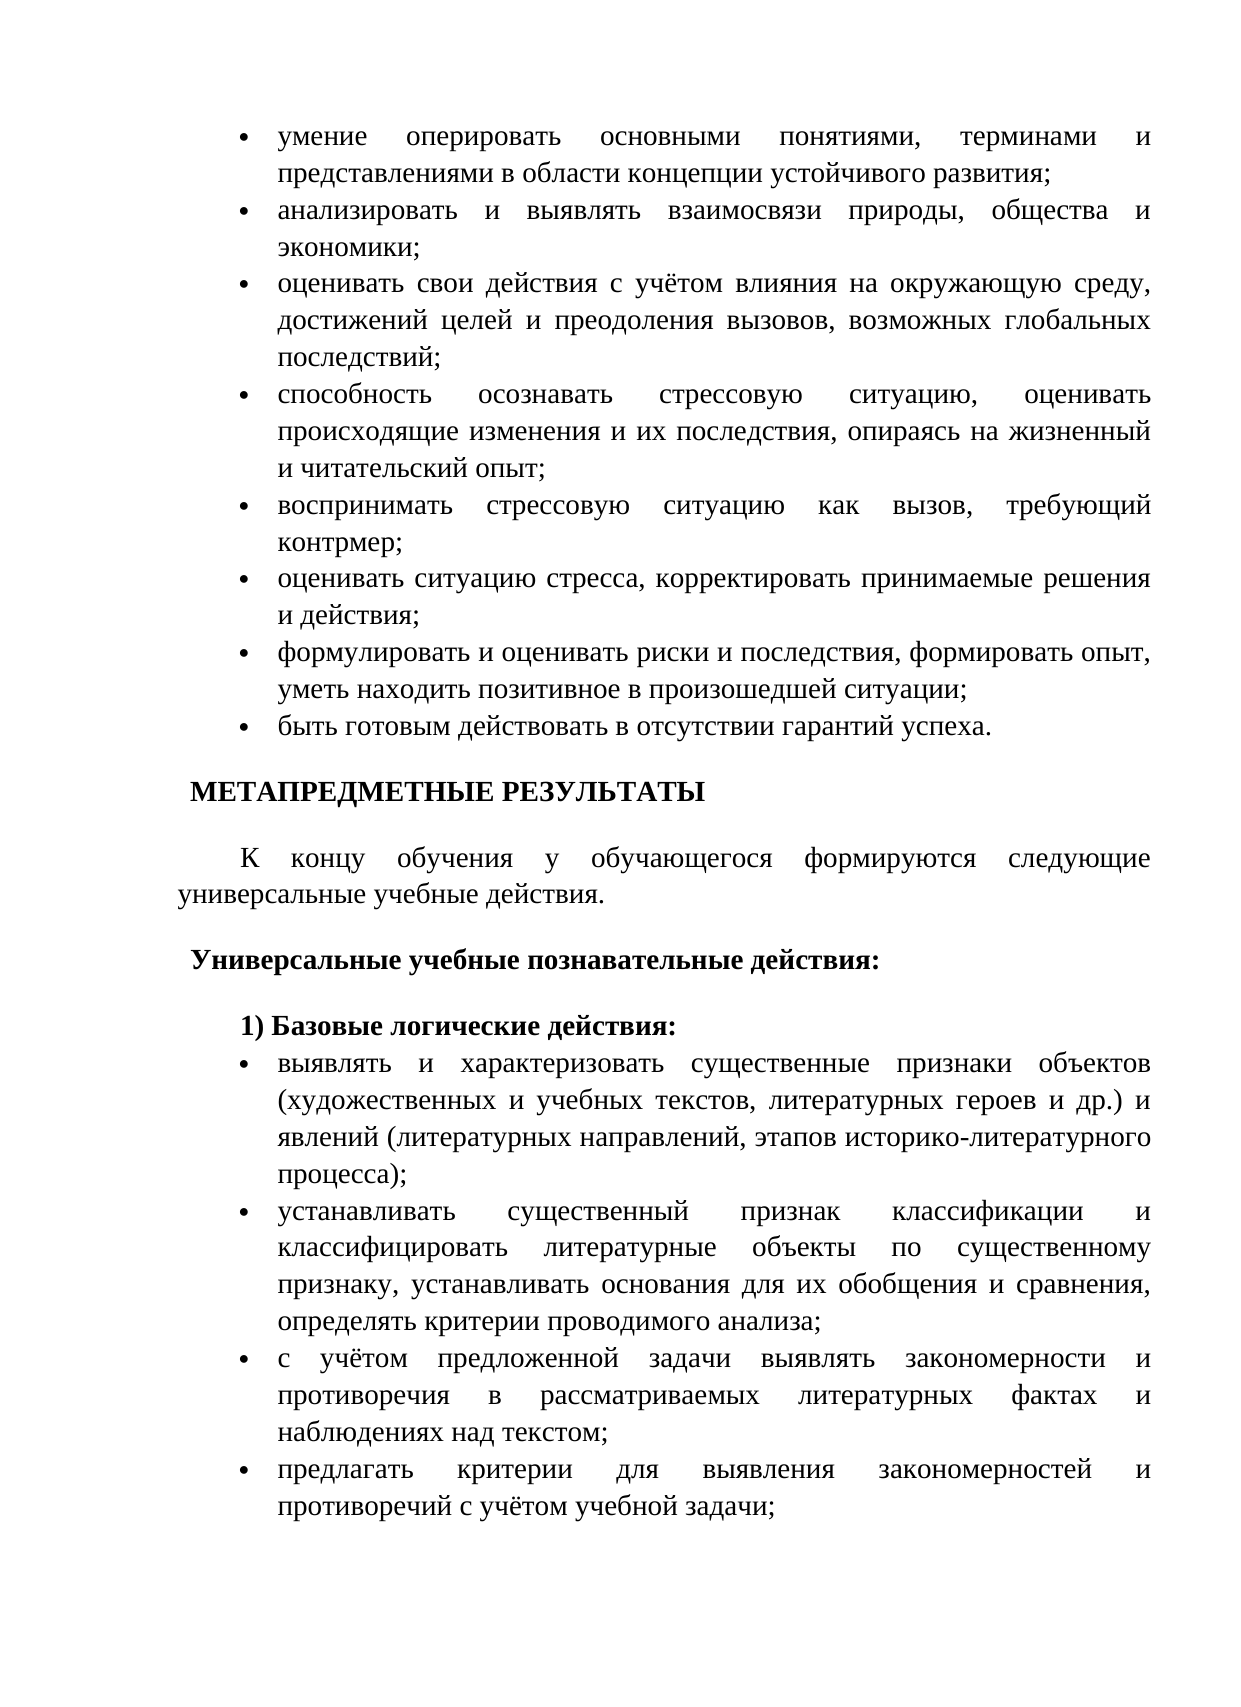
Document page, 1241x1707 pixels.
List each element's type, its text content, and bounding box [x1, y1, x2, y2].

list воспринимать стрессовую ситуацию как вызов, требующий контрмер; [240, 487, 1152, 557]
text К концу обучения у обучающегося формируются следующие универсальные учебные действия. [177, 840, 1152, 910]
list оценивать ситуацию стресса, корректировать принимаемые решения и действия; [240, 561, 1152, 631]
list быть готовым действовать в отсутствии гарантий успеха. [240, 708, 1152, 742]
list умение оперировать основными понятиями, терминами и представлениями в области концепции устойчивого развития; [240, 118, 1152, 188]
text МЕТАПРЕДМЕТНЫЕ РЕЗУЛЬТАТЫ [190, 774, 1152, 807]
list устанавливать существенный признак классификации и классифицировать литературные объекты по существенному признаку, устанавливать основания для их обобщения и сравнения, определять критерии проводимого анализа; [240, 1193, 1152, 1337]
text Универсальные учебные познавательные действия: [190, 942, 1152, 976]
list анализировать и выявлять взаимосвязи природы, общества и экономики; [240, 192, 1152, 262]
list предлагать критерии для выявления закономерностей и противоречий с учётом учебной задачи; [240, 1451, 1152, 1521]
list формулировать и оценивать риски и последствия, формировать опыт, уметь находить позитивное в произошедшей ситуации; [240, 634, 1152, 705]
list способность осознавать стрессовую ситуацию, оценивать происходящие изменения и их последствия, опираясь на жизненный и читательский опыт; [240, 376, 1152, 483]
list с учётом предложенной задачи выявлять закономерности и противоречия в рассматриваемых литературных фактах и наблюдениях над текстом; [240, 1340, 1152, 1447]
text 1) Базовые логические действия: [177, 1008, 1152, 1042]
list оценивать свои действия с учётом влияния на окружающую среду, достижений целей и преодоления вызовов, возможных глобальных последствий; [240, 266, 1152, 373]
list выявлять и характеризовать существенные признаки объектов (художественных и учебных текстов, литературных героев и др.) и явлений (литературных направлений, этапов историко-литературного процесса); [240, 1045, 1152, 1189]
